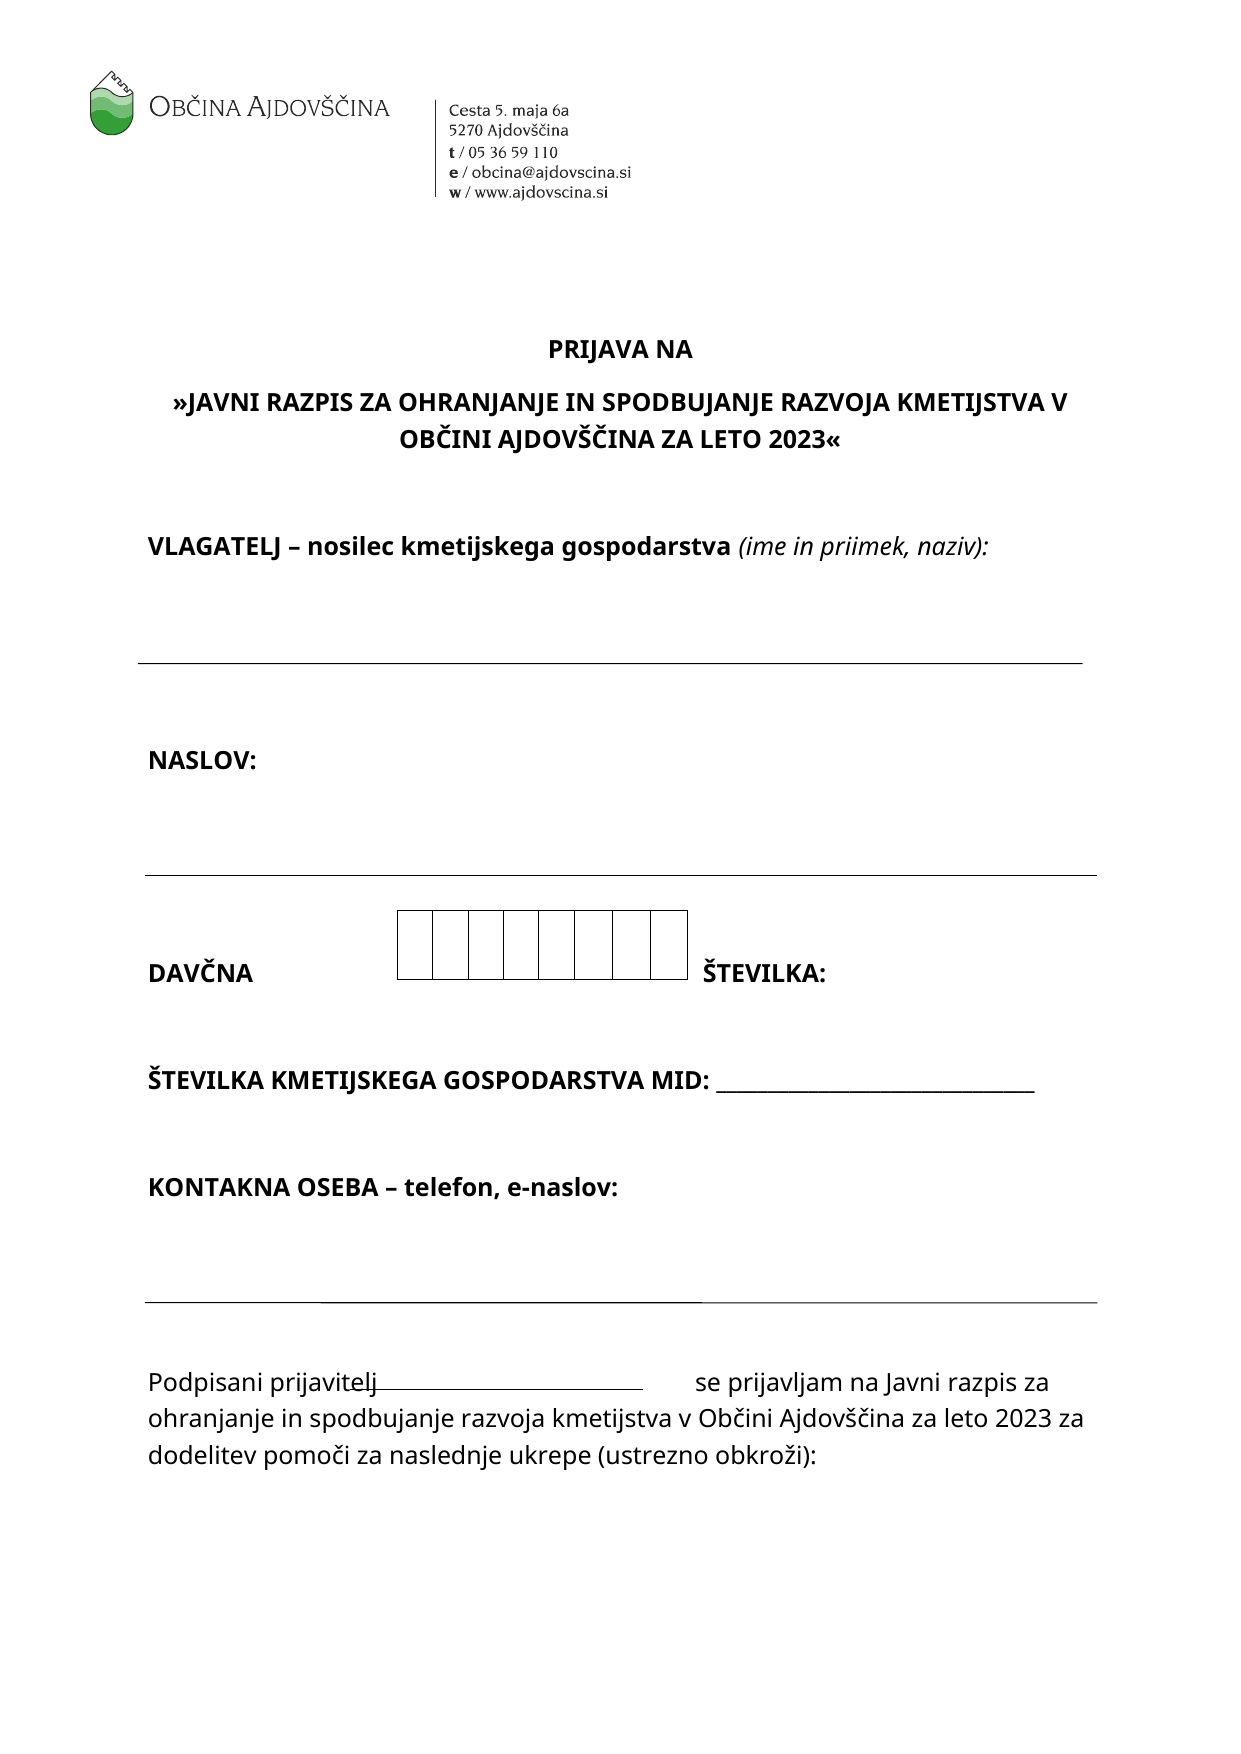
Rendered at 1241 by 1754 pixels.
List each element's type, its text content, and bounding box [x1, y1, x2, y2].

table_header [398, 911, 432, 979]
text »JAVNI RAZPIS ZA OHRANJANJE IN SPODBUJANJE RAZVOJA KMETIJSTVA V OBČINI AJDOVŠČINA ZA LETO 2023« [148, 385, 1092, 456]
text Podpisani prijavitelj se prijavljam na Javni razpis za ohranjanje in spodbujanje razvoja kmetijstva v Občini Ajdovščina za leto 2023 za dodelitev pomoči za naslednje ukrepe (ustrezno obkroži): [148, 1364, 1092, 1472]
table_header [575, 911, 612, 979]
table_header [469, 911, 503, 979]
text NASLOV: [148, 742, 1092, 776]
table_header [539, 911, 574, 979]
text PRIJAVA NA [148, 332, 1092, 366]
text DAVČNA ŠTEVILKA: [148, 956, 1092, 990]
table_header [613, 911, 650, 979]
text KONTAKNA OSEBA – telefon, e-naslov: [148, 1170, 1092, 1204]
text ŠTEVILKA KMETIJSKEGA GOSPODARSTVA MID: _______________________________ [148, 1063, 1092, 1097]
table_header [433, 911, 468, 979]
table_header [504, 911, 538, 979]
table_header [651, 911, 687, 979]
text VLAGATELJ – nosilec kmetijskega gospodarstva (ime in priimek, naziv): [148, 529, 1092, 563]
